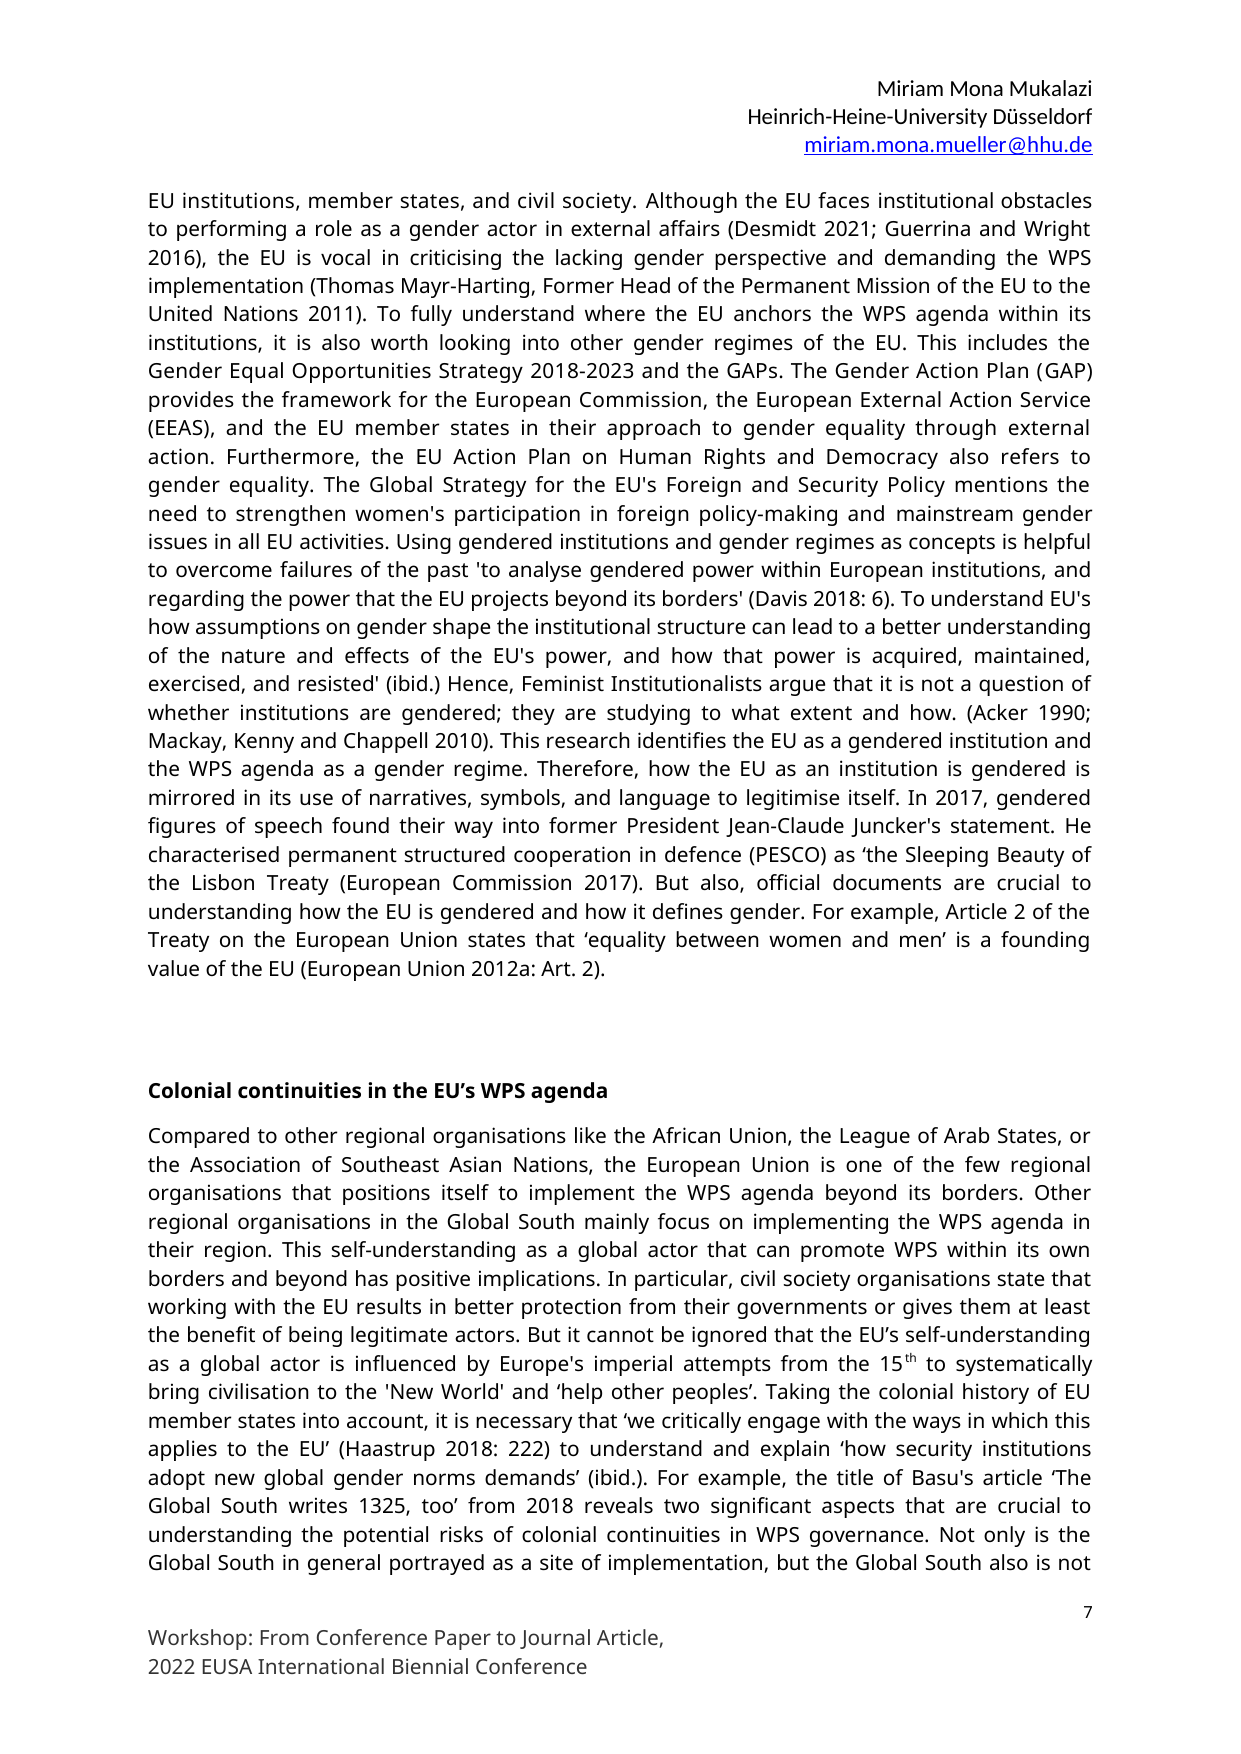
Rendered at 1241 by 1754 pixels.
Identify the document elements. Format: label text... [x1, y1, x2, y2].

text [148, 243, 1093, 356]
text Colonial continuities in the EU’s WPS agenda [148, 1076, 1093, 1105]
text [148, 1122, 1093, 1577]
